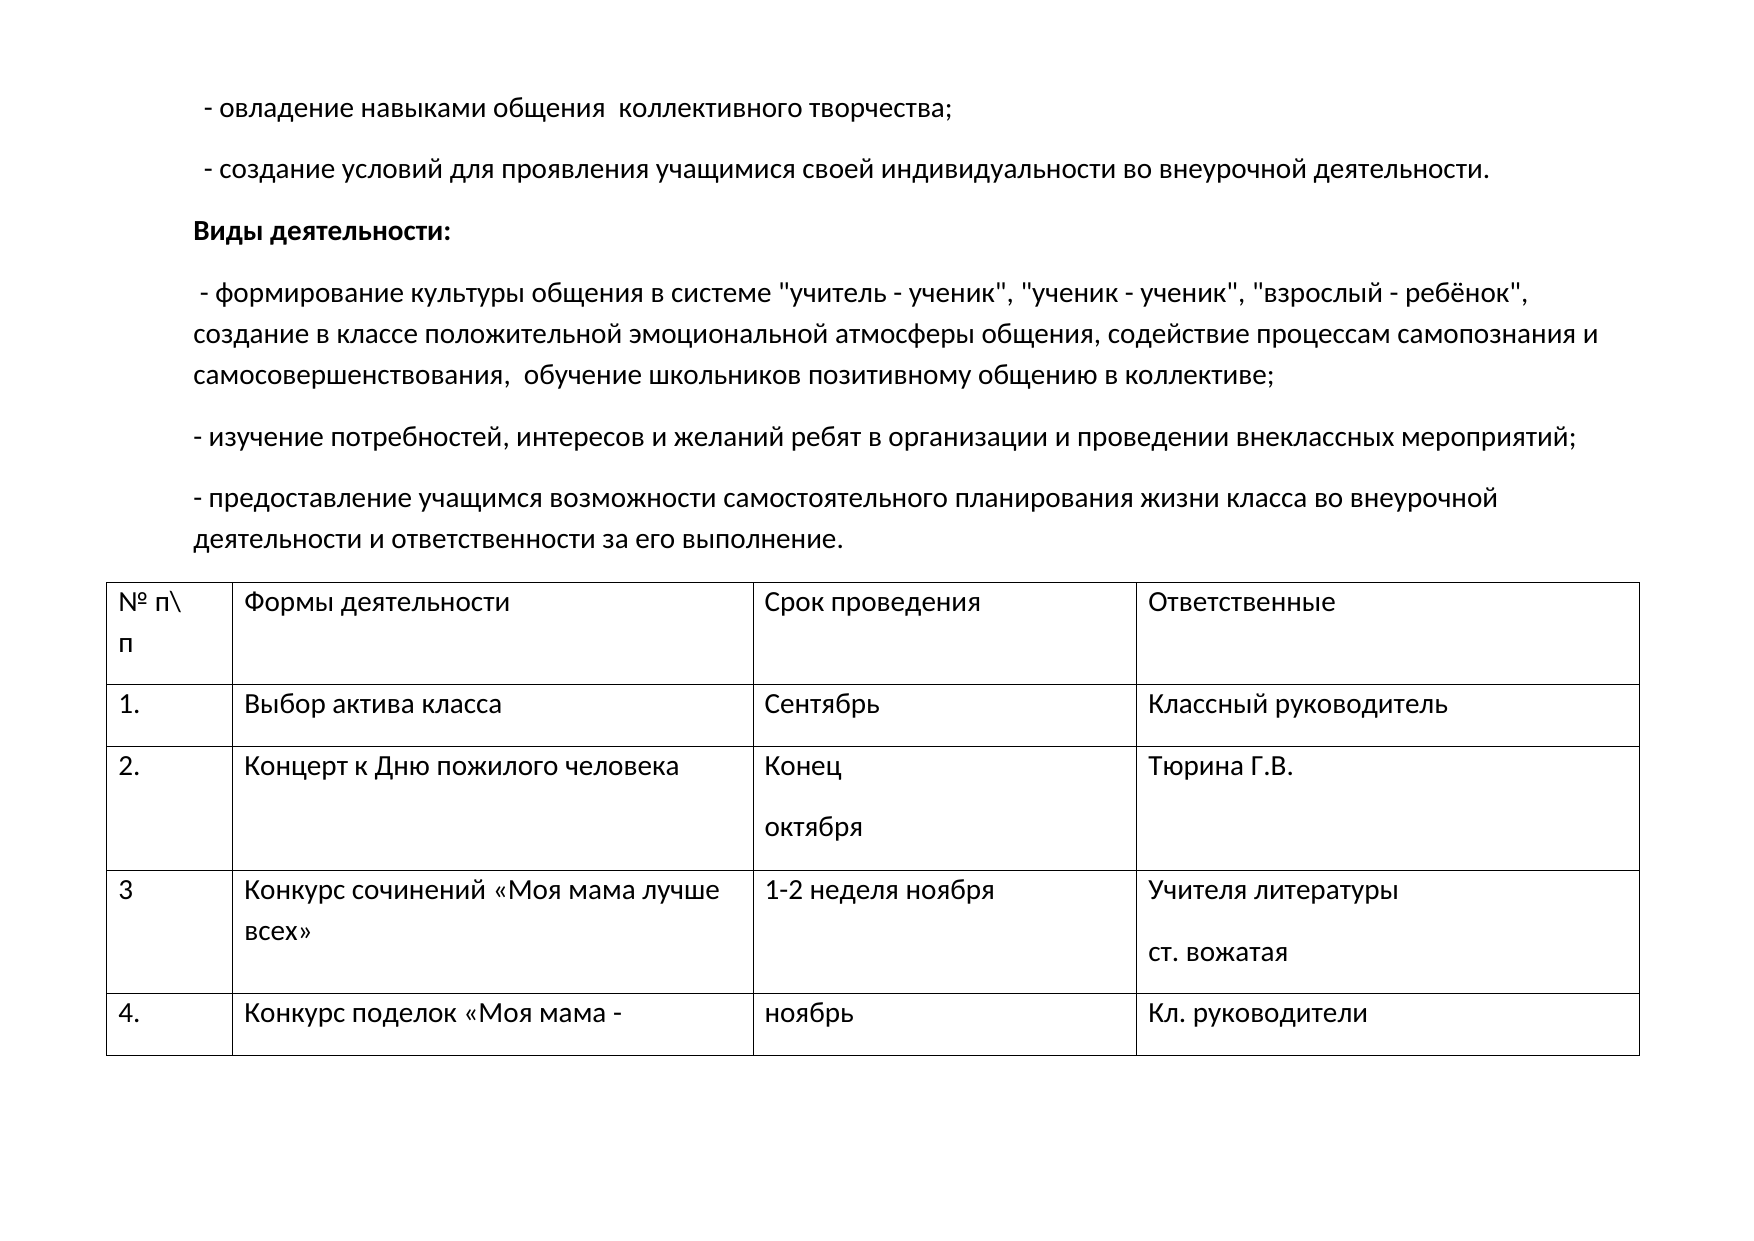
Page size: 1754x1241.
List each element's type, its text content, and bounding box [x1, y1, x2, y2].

table_cell Тюрина Г.В. [1137, 747, 1639, 870]
table_cell Сентябрь [754, 685, 1136, 746]
table_cell Выбор актива класса [233, 685, 753, 746]
table_cell Учителя литературы ст. вожатая [1137, 871, 1639, 993]
table_cell 3 [107, 871, 232, 993]
table_cell 1. [107, 685, 232, 746]
text Виды деятельности: [193, 212, 1636, 248]
text - овладение навыками общения коллективного творчества; [118, 89, 1636, 124]
table_cell Конкурс сочинений «Моя мама лучше всех» [233, 871, 753, 993]
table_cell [1137, 994, 1639, 1054]
table_cell 1-2 неделя ноября [754, 871, 1136, 993]
text - изучение потребностей, интересов и желаний ребят в организации и проведении внеклассных мероприятий; [193, 418, 1636, 453]
text - создание условий для проявления учащимися своей индивидуальности во внеурочной деятельности. [118, 150, 1636, 186]
table_cell ноябрь [754, 994, 1136, 1054]
table_header Ответственные [1137, 583, 1639, 684]
table_cell 4. [107, 994, 232, 1054]
table_header Срок проведения [754, 583, 1136, 684]
table_cell Конец октября [754, 747, 1136, 870]
text - предоставление учащимся возможности самостоятельного планирования жизни класса во внеурочной деятельности и ответственности за его выполнение. [193, 479, 1636, 556]
text - формирование культуры общения в системе "учитель - ученик", "ученик - ученик", "взрослый - ребёнок", создание в классе положительной эмоциональной атмосферы общения, содействие процессам самопознания и самосовершенствования, обучение школьников позитивному общению в коллективе; [193, 274, 1636, 391]
table_cell 2. [107, 747, 232, 870]
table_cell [233, 994, 753, 1054]
table_header Формы деятельности [233, 583, 753, 684]
table_cell Классный руководитель [1137, 685, 1639, 746]
table_header № п\п [107, 583, 232, 684]
table_cell Концерт к Дню пожилого человека [233, 747, 753, 870]
